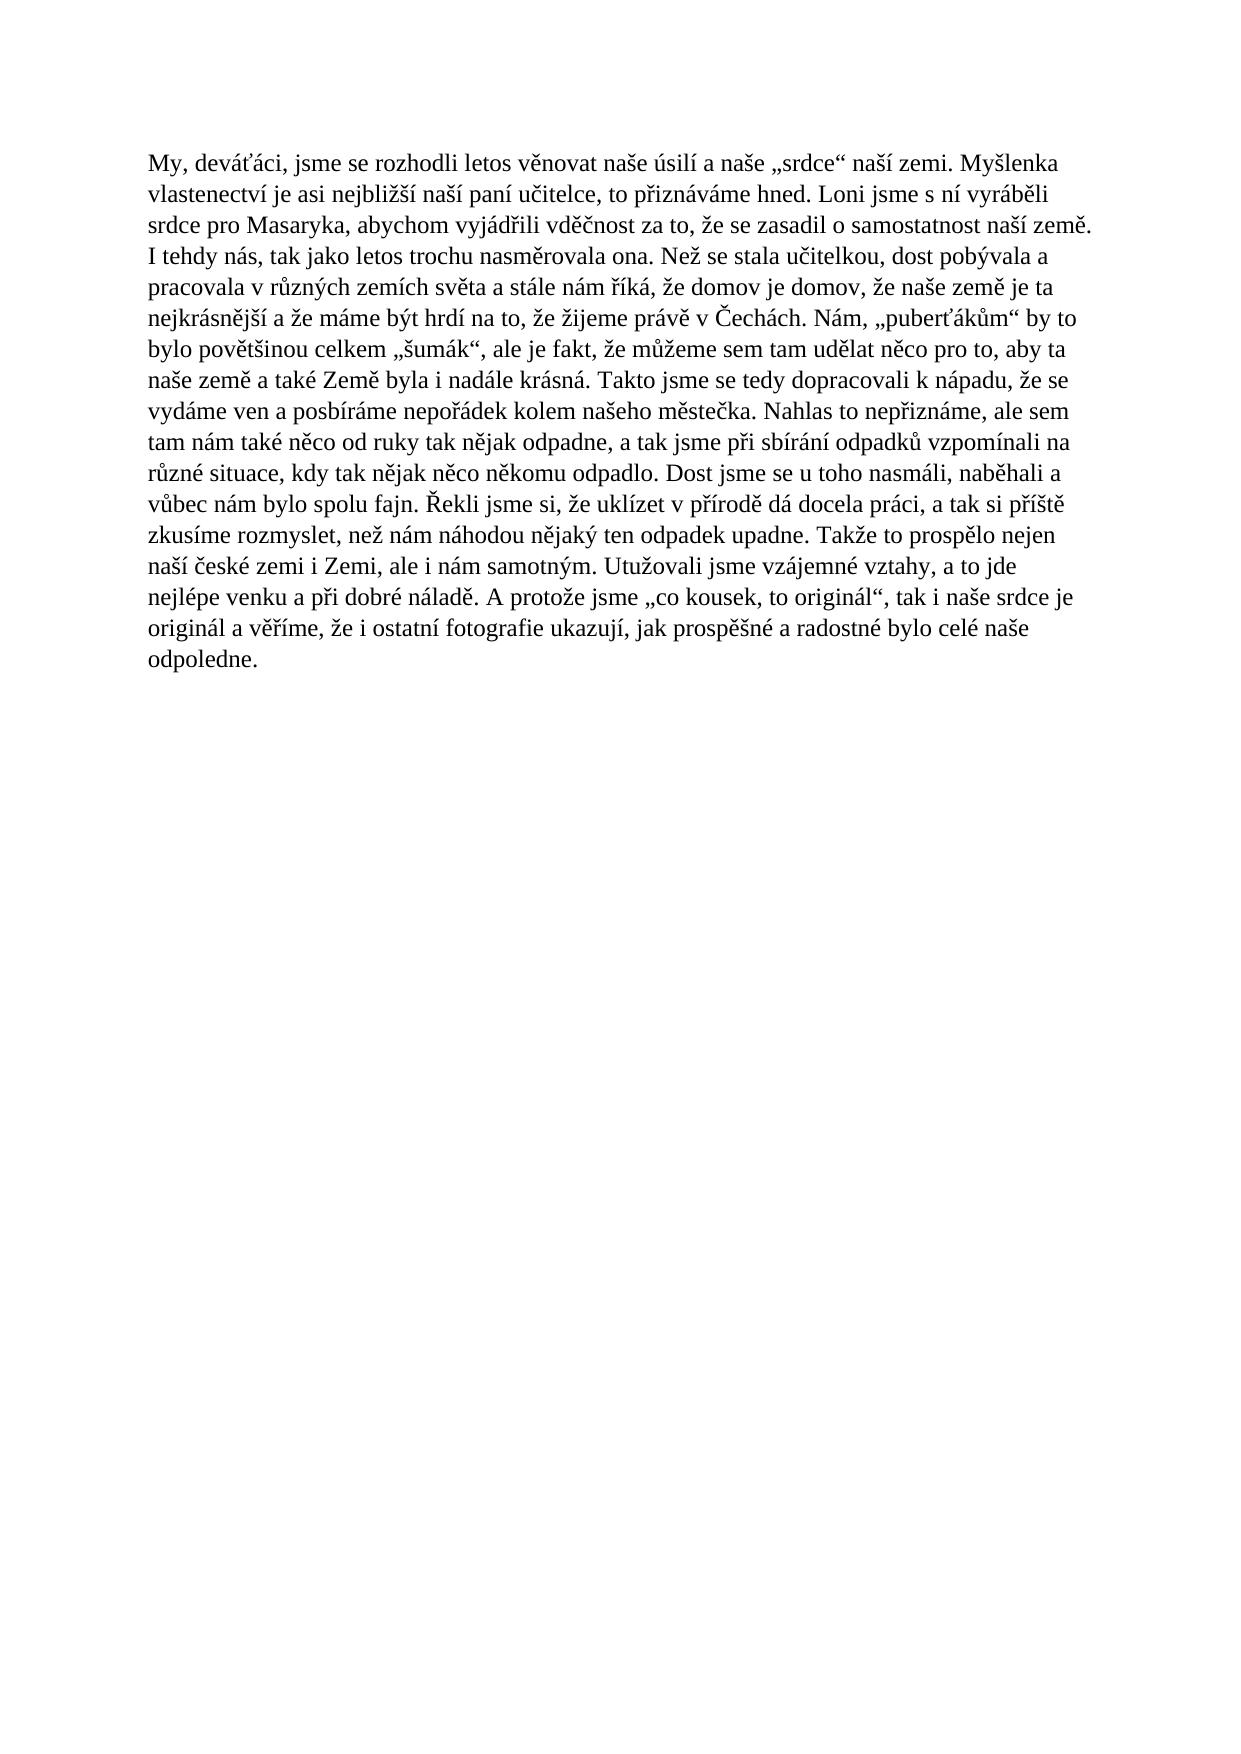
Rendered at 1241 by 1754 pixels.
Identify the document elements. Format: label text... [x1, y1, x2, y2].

text My, deváťáci, jsme se rozhodli letos věnovat naše úsilí a naše „srdce“ naší zemi. Myšlenka vlastenectví je asi nejbližší naší paní učitelce, to přiznáváme hned. Loni jsme s ní vyráběli srdce pro Masaryka, abychom vyjádřili vděčnost za to, že se zasadil o samostatnost naší země. I tehdy nás, tak jako letos trochu nasměrovala ona. Než se stala učitelkou, dost pobývala a pracovala v různých zemích světa a stále nám říká, že domov je domov, že naše země je ta nejkrásnější a že máme být hrdí na to, že žijeme právě v Čechách. Nám, „puberťákům“ by to bylo povětšinou celkem „šumák“, ale je fakt, že můžeme sem tam udělat něco pro to, aby ta naše země a také Země byla i nadále krásná. Takto jsme se tedy dopracovali k nápadu, že se vydáme ven a posbíráme nepořádek kolem našeho městečka. Nahlas to nepřiznáme, ale sem tam nám také něco od ruky tak nějak odpadne, a tak jsme při sbírání odpadků vzpomínali na různé situace, kdy tak nějak něco někomu odpadlo. Dost jsme se u toho nasmáli, naběhali a vůbec nám bylo spolu fajn. Řekli jsme si, že uklízet v přírodě dá docela práci, a tak si příště zkusíme rozmyslet, než nám náhodou nějaký ten odpadek upadne. Takže to prospělo nejen naší české zemi i Zemi, ale i nám samotným. Utužovali jsme vzájemné vztahy, a to jde nejlépe venku a při dobré náladě. A protože jsme „co kousek, to originál“, tak i naše srdce je originál a věříme, že i ostatní fotografie ukazují, jak prospěšné a radostné bylo celé naše odpoledne. [148, 148, 1093, 673]
